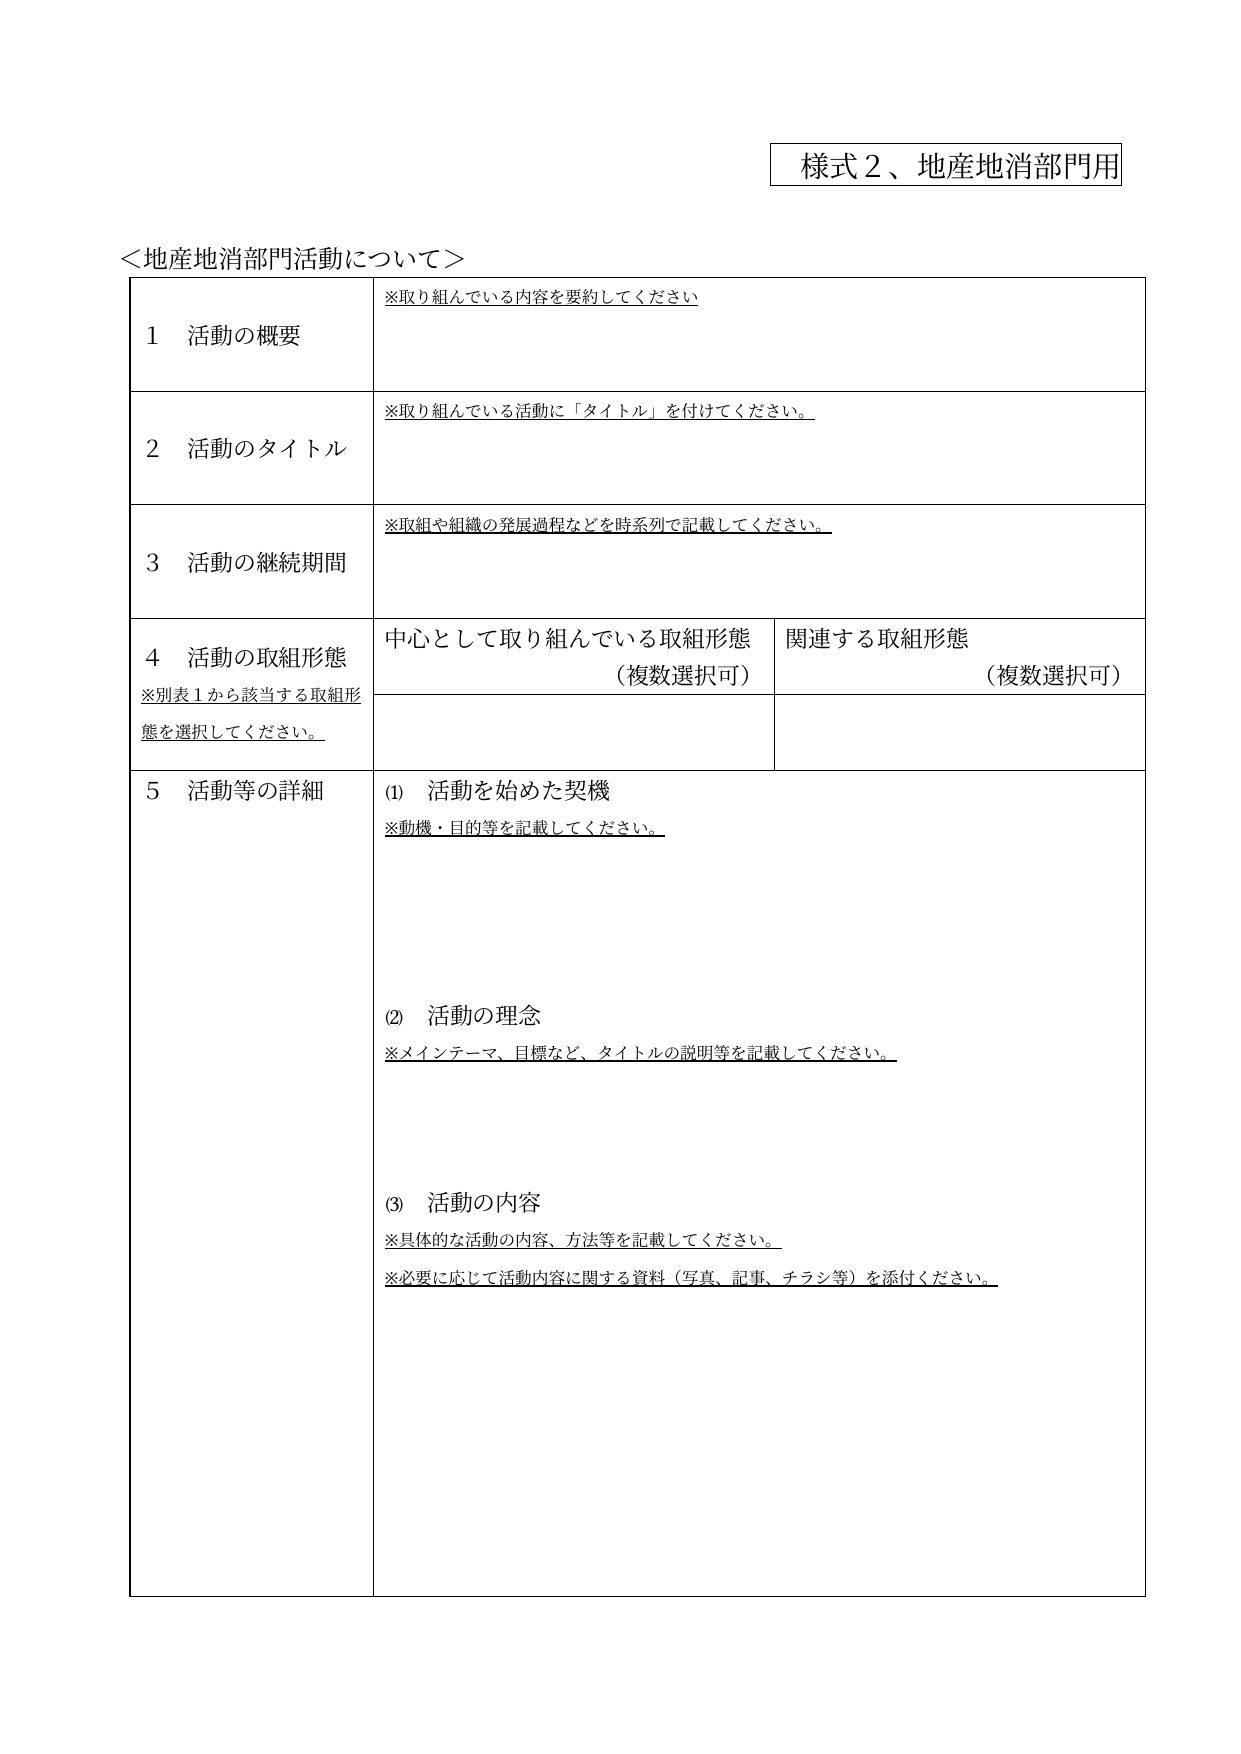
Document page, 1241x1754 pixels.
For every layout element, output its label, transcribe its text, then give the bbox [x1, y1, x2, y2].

table_cell 関連する取組形態 （複数選択可） [775, 619, 1145, 694]
table_header ※取り組んでいる内容を要約してください [374, 278, 1145, 391]
table_cell [775, 695, 1145, 770]
table_cell ４ 活動の取組形態 ※別表１から該当する取組形態を選択してください。 [131, 619, 373, 770]
text 様式２、地産地消部門用 [118, 127, 1122, 202]
table_cell ※取り組んでいる活動に「タイトル」を付けてください。 [374, 392, 1145, 504]
table_cell ※取組や組織の発展過程などを時系列で記載してください。 [374, 505, 1145, 618]
table_cell ３ 活動の継続期間 [131, 505, 373, 618]
table_cell 中心として取り組んでいる取組形態 （複数選択可） [374, 619, 774, 694]
table_cell ５ 活動等の詳細 [131, 771, 373, 1596]
table_header １ 活動の概要 [131, 278, 373, 391]
text ＜地産地消部門活動について＞ [118, 239, 1122, 277]
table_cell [374, 771, 1145, 1596]
table_cell ２ 活動のタイトル [131, 392, 373, 504]
table_cell [374, 695, 774, 770]
